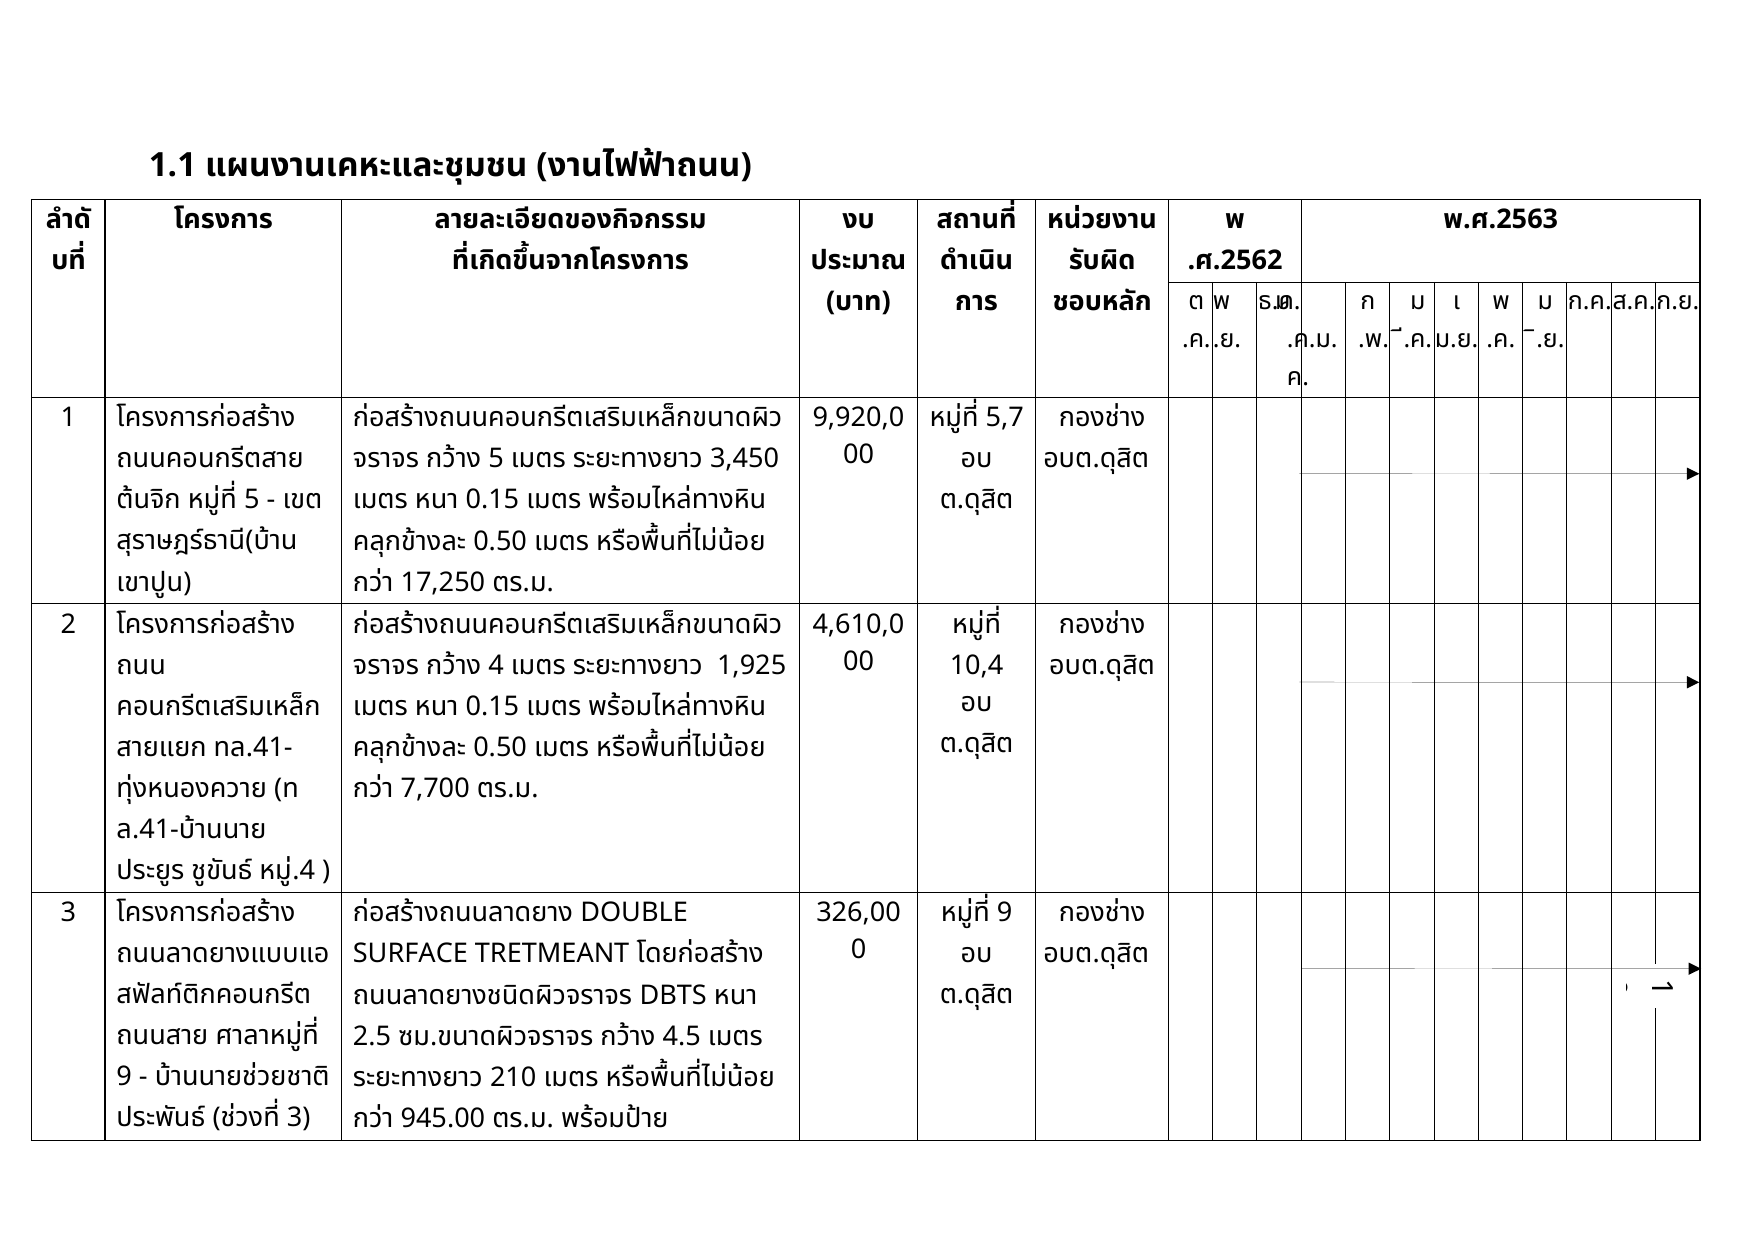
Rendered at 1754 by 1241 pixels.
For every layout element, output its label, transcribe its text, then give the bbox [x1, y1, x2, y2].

table_cell [1169, 398, 1212, 603]
table_cell [1302, 969, 1345, 1140]
table_cell [1612, 893, 1655, 968]
table_cell 3 [32, 893, 104, 1140]
table_cell [1213, 893, 1256, 1140]
table_cell [1479, 398, 1522, 473]
table_cell [1567, 893, 1611, 968]
table_cell [1567, 604, 1611, 682]
table_cell [1169, 604, 1212, 892]
table_cell [1479, 474, 1522, 603]
table_cell [1346, 474, 1389, 603]
table_cell มี.ค. [1390, 283, 1434, 397]
table_cell [1567, 398, 1611, 473]
table_cell 326,000 [800, 893, 917, 1140]
table_cell [1523, 683, 1566, 892]
table_cell [1346, 604, 1389, 682]
table_header ลายละเอียดของกิจกรรม ที่เกิดขึ้นจากโครงการ [342, 200, 799, 397]
table_cell [1390, 604, 1434, 682]
table_cell หมู่ที่ 10,4 อบต.ดุสิต [918, 604, 1035, 892]
table_cell โครงการก่อสร้างถนนคอนกรีตเสริมเหล็กสายแยก ทล.41- ทุ่งหนองควาย (ทล.41-บ้านนายประยูร ชูขันธ์ หมู่.4 ) [106, 604, 341, 892]
table_cell มิ.ย. [1523, 283, 1566, 397]
table_cell [1523, 969, 1566, 1140]
table_cell [1346, 893, 1389, 968]
table_cell [1390, 683, 1434, 892]
table_cell ก.ค. [1567, 283, 1611, 397]
table_cell [1656, 474, 1699, 603]
table_cell [1346, 969, 1389, 1140]
table_cell 9,920,000 [800, 398, 917, 603]
table_cell [1656, 398, 1699, 473]
table_cell [1435, 683, 1478, 892]
table_cell ส.ค. [1612, 283, 1655, 397]
table_cell [1435, 398, 1478, 473]
table_cell ม.ค.ม.ค. [1302, 283, 1345, 397]
table_cell [1612, 969, 1655, 1140]
table_cell [1523, 604, 1566, 682]
table_cell 2 [32, 604, 104, 892]
table_cell [1479, 969, 1522, 1140]
list 1.1 แผนงานเคหะและชุมชน (งานไฟฟ้าถนน) [148, 141, 1635, 191]
table_cell เม.ย. [1435, 283, 1478, 397]
table_cell [1390, 969, 1434, 1140]
table_cell [1257, 398, 1301, 603]
table_cell [1612, 683, 1655, 892]
table_cell พ.ค. [1479, 283, 1522, 397]
table_cell [1479, 893, 1522, 968]
table_header โครงการ [106, 200, 341, 397]
table_cell [1435, 474, 1478, 603]
table_cell [1612, 604, 1655, 682]
table_header พ.ศ.2563 [1302, 200, 1699, 282]
table_cell [1612, 474, 1655, 603]
table_cell [1257, 604, 1301, 892]
table_cell [1390, 893, 1434, 968]
table_header งบประมาณ (บาท) [800, 200, 917, 397]
table_cell หมู่ที่ 9 อบต.ดุสิต [918, 893, 1035, 1140]
table_cell [1390, 398, 1434, 473]
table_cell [342, 893, 799, 1140]
table_cell [1656, 971, 1699, 1140]
table_cell กองช่าง อบต.ดุสิต [1036, 398, 1168, 603]
table_cell [1213, 604, 1256, 892]
table_cell [1302, 604, 1345, 682]
table_cell [1523, 398, 1566, 473]
table_header ลำดับที่ [32, 200, 104, 397]
table_cell ก.ย. [1656, 283, 1699, 397]
table_cell [1656, 683, 1699, 892]
table_cell ก่อสร้างถนนคอนกรีตเสริมเหล็กขนาดผิวจราจร กว้าง 5 เมตร ระยะทางยาว 3,450 เมตร หนา 0.15 เมตร พร้อมไหล่ทางหินคลุกข้างละ 0.50 เมตร หรือพื้นที่ไม่น้อยกว่า 17,250 ตร.ม. [342, 398, 799, 603]
table_cell หมู่ที่ 5,7 อบต.ดุสิต [918, 398, 1035, 603]
table_cell [1479, 604, 1522, 682]
table_cell ก.พ. [1346, 283, 1389, 397]
table_cell [1302, 893, 1345, 968]
table_header สถานที่ดำเนินการ [918, 200, 1035, 397]
table_cell [1213, 398, 1256, 603]
table_cell [1612, 398, 1655, 473]
table_cell [1302, 398, 1345, 473]
table_cell ธ.ค. [1257, 283, 1301, 397]
table_cell [1302, 474, 1345, 603]
table_cell 1 [32, 398, 104, 603]
table_header หน่วยงานรับผิดชอบหลัก [1036, 200, 1168, 397]
table_cell กองช่าง อบต.ดุสิต [1036, 604, 1168, 892]
table_cell [1567, 969, 1611, 1140]
table_cell [1346, 398, 1389, 473]
table_cell [1479, 683, 1522, 892]
table_cell พ.ย. [1213, 283, 1256, 397]
table_cell [1567, 683, 1611, 892]
table_cell [1567, 474, 1611, 603]
table_cell [1346, 683, 1389, 892]
table_cell กองช่าง อบต.ดุสิต [1036, 893, 1168, 1140]
table_header พ.ศ.2562 [1169, 200, 1301, 282]
table_cell [1656, 604, 1699, 682]
table_cell [1390, 474, 1434, 603]
table_cell [1169, 893, 1212, 1140]
table_cell [1523, 474, 1566, 603]
table_cell [1435, 969, 1478, 1140]
table_cell [1435, 604, 1478, 682]
table_cell [1656, 893, 1699, 967]
table_cell [1302, 683, 1345, 892]
table_cell [1523, 893, 1566, 968]
table_cell ต.ค. [1169, 283, 1212, 397]
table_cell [106, 893, 341, 1140]
table_cell [1257, 893, 1301, 1140]
table_cell 4,610,000 [800, 604, 917, 892]
table_cell โครงการก่อสร้างถนนคอนกรีตสายต้นจิก หมู่ที่ 5 - เขตสุราษฎร์ธานี(บ้านเขาปูน) [106, 398, 341, 603]
table_cell ก่อสร้างถนนคอนกรีตเสริมเหล็กขนาดผิวจราจร กว้าง 4 เมตร ระยะทางยาว 1,925 เมตร หนา 0.15 เมตร พร้อมไหล่ทางหินคลุกข้างละ 0.50 เมตร หรือพื้นที่ไม่น้อยกว่า 7,700 ตร.ม. [342, 604, 799, 892]
table_cell [1435, 893, 1478, 968]
